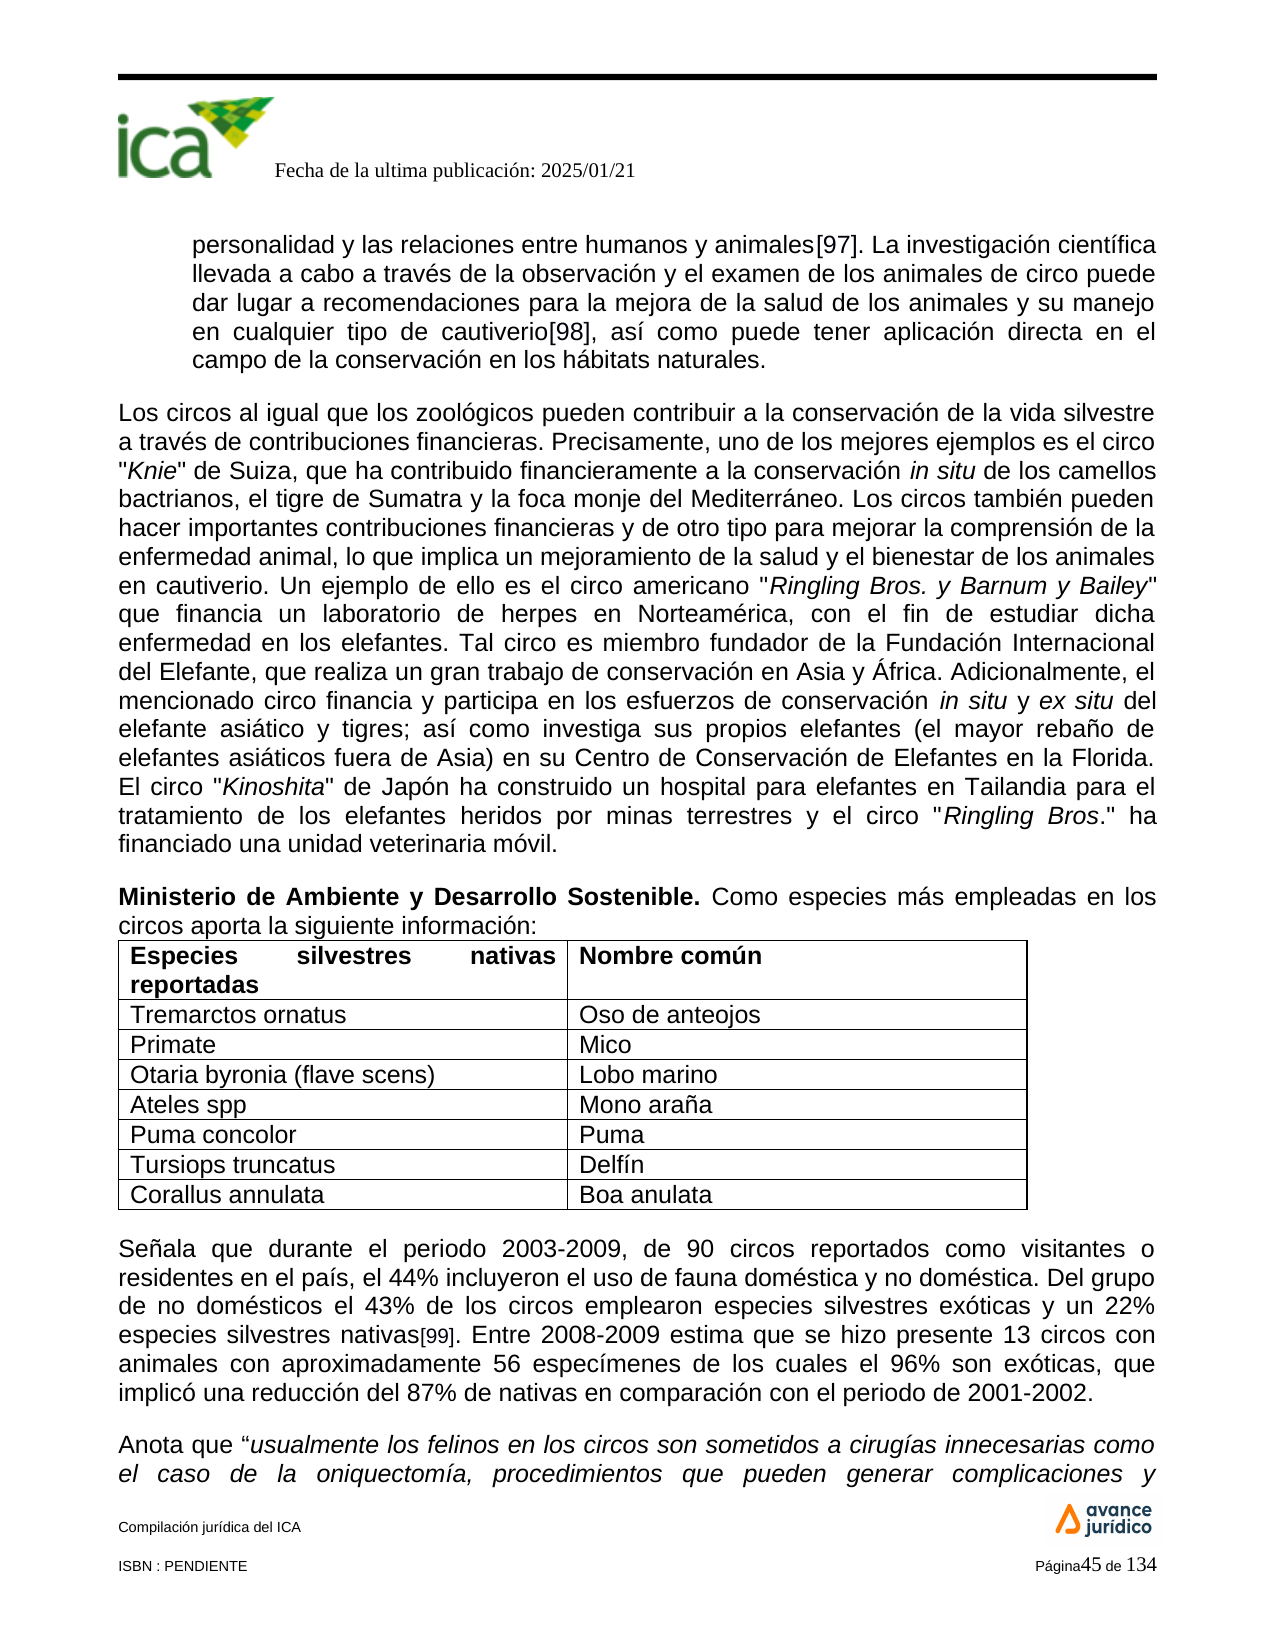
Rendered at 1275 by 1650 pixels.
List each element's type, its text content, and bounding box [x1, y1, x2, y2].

table_cell Primate [119, 1030, 567, 1058]
table_cell Lobo marino [568, 1060, 1026, 1088]
table_cell Mico [568, 1030, 1026, 1058]
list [192, 230, 1157, 374]
text Los circos al igual que los zoológicos pueden contribuir a la conservación de la vida silvestre a través de contribuciones financieras. Precisamente, uno de los mejores ejemplos es el circo "Knie" de Suiza, que ha contribuido financieramente a la conservación in situ de los camellos bactrianos, el tigre de Sumatra y la foca monje del Mediterráneo. Los circos también pueden hacer importantes contribuciones financieras y de otro tipo para mejorar la comprensión de la enfermedad animal, lo que implica un mejoramiento de la salud y el bienestar de los animales en cautiverio. Un ejemplo de ello es el circo americano "Ringling Bros. y Barnum y Bailey" que financia un laboratorio de herpes en Norteamérica, con el fin de estudiar dicha enfermedad en los elefantes. Tal circo es miembro fundador de la Fundación Internacional del Elefante, que realiza un gran trabajo de conservación en Asia y África. Adicionalmente, el mencionado circo financia y participa en los esfuerzos de conservación in situ y ex situ del elefante asiático y tigres; así como investiga sus propios elefantes (el mayor rebaño de elefantes asiáticos fuera de Asia) en su Centro de Conservación de Elefantes en la Florida. El circo "Kinoshita" de Japón ha construido un hospital para elefantes en Tailandia para el tratamiento de los elefantes heridos por minas terrestres y el circo "Ringling Bros." ha financiado una unidad veterinaria móvil. [118, 398, 1157, 858]
table_header Nombre común [568, 941, 1026, 998]
text Señala que durante el periodo 2003-2009, de 90 circos reportados como visitantes o residentes en el país, el 44% incluyeron el uso de fauna doméstica y no doméstica. Del grupo de no domésticos el 43% de los circos emplearon especies silvestres exóticas y un 22% especies silvestres nativas[99]. Entre 2008-2009 estima que se hizo presente 13 circos con animales con aproximadamente 56 especímenes de los cuales el 96% son exóticas, que implicó una reducción del 87% de nativas en comparación con el periodo de 2001-2002. [118, 1234, 1157, 1406]
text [118, 1430, 1157, 1488]
table_cell Tremarctos ornatus [119, 1000, 567, 1028]
table_cell Puma [568, 1120, 1026, 1148]
table_cell Puma concolor [119, 1120, 567, 1148]
table_cell Otaria byronia (flave scens) [119, 1060, 567, 1088]
table_header Especies silvestres nativas reportadas [119, 941, 567, 998]
table_cell Ateles spp [119, 1090, 567, 1118]
table_cell Delfín [568, 1150, 1026, 1178]
text Ministerio de Ambiente y Desarrollo Sostenible. Como especies más empleadas en los circos aporta la siguiente información: [118, 882, 1157, 940]
table_cell Mono araña [568, 1090, 1026, 1118]
table_cell Oso de anteojos [568, 1000, 1026, 1028]
table_cell Corallus annulata [119, 1180, 567, 1208]
table_cell Tursiops truncatus [119, 1150, 567, 1178]
table_cell Boa anulata [568, 1180, 1026, 1208]
